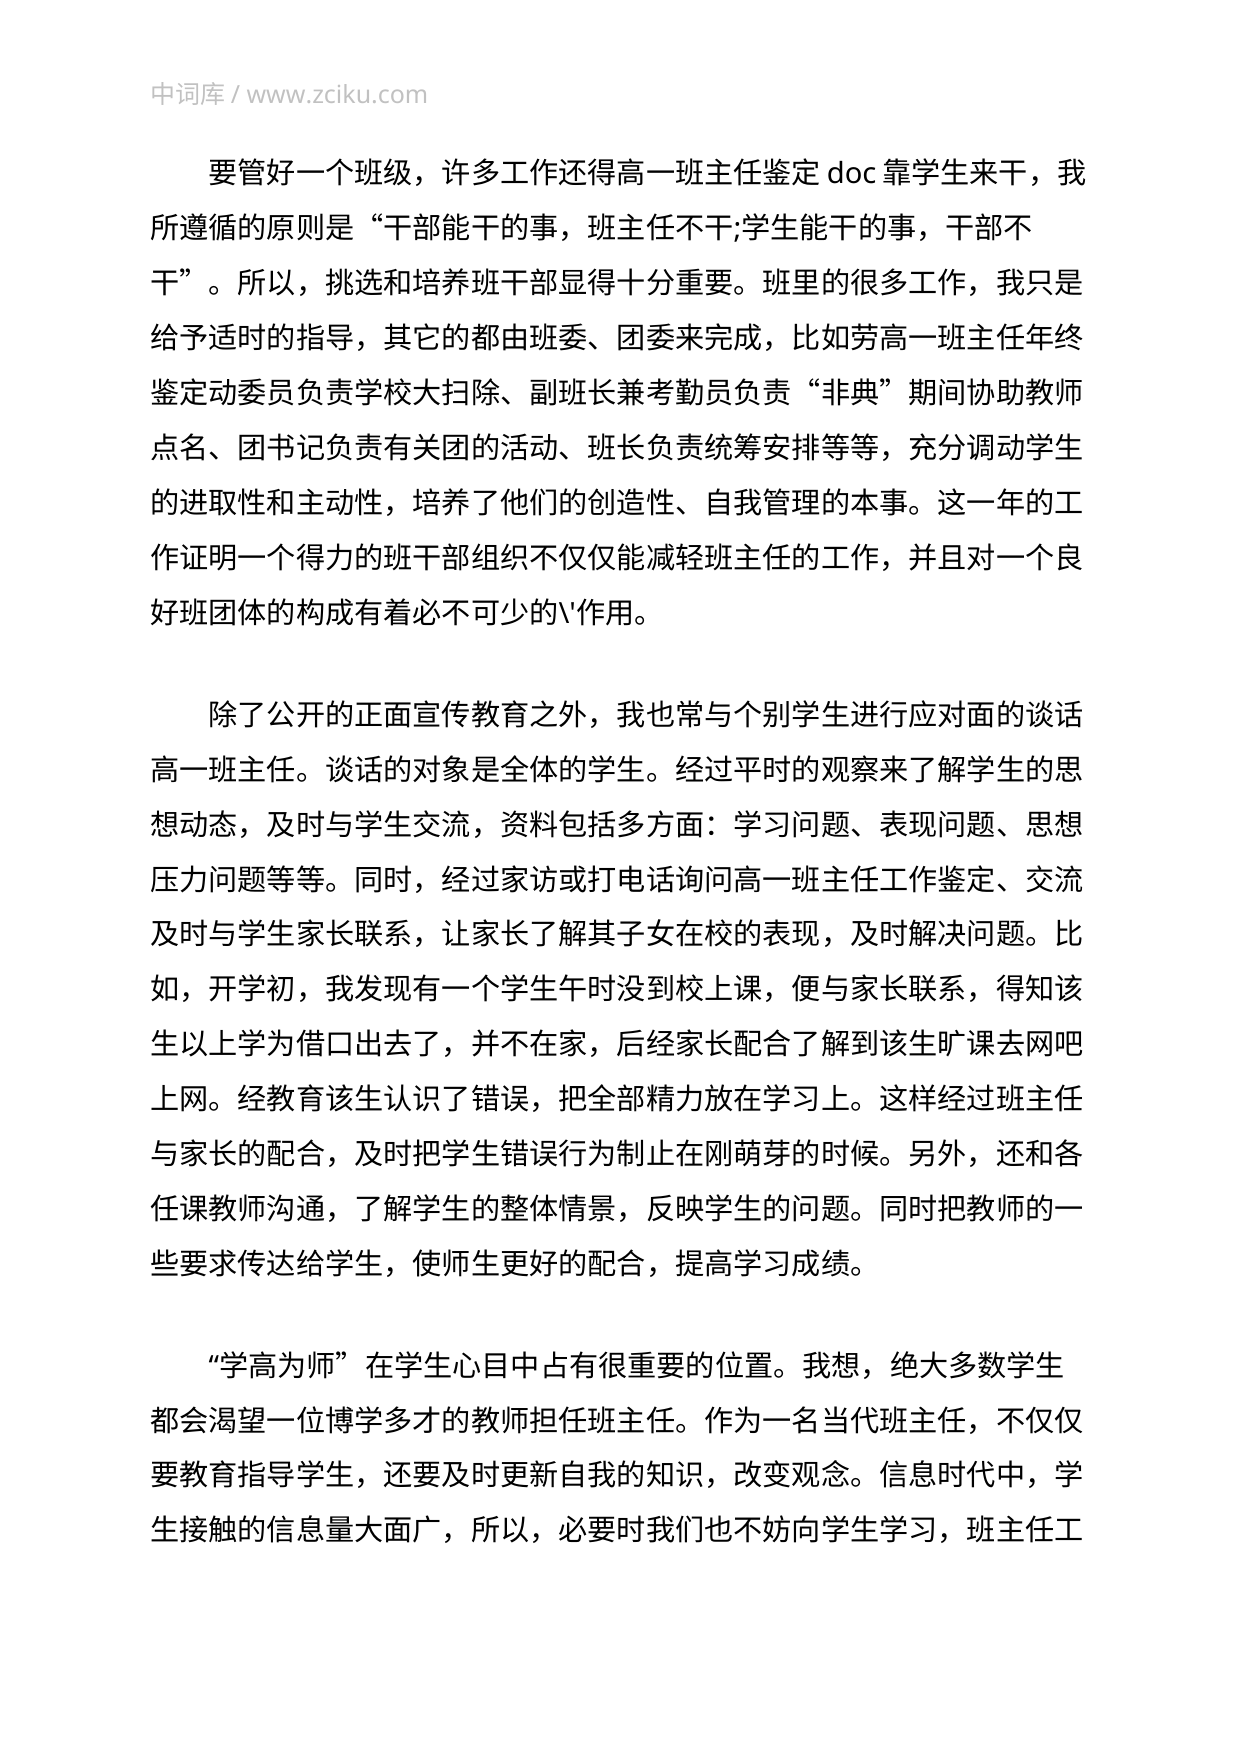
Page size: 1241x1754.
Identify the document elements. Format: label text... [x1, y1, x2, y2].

text 除了公开的正面宣传教育之外，我也常与个别学生进行应对面的谈话高一班主任。谈话的对象是全体的学生。经过平时的观察来了解学生的思想动态，及时与学生交流，资料包括多方面：学习问题、表现问题、思想压力问题等等。同时，经过家访或打电话询问高一班主任工作鉴定、交流及时与学生家长联系，让家长了解其子女在校的表现，及时解决问题。比如，开学初，我发现有一个学生午时没到校上课，便与家长联系，得知该生以上学为借口出去了，并不在家，后经家长配合了解到该生旷课去网吧上网。经教育该生认识了错误，把全部精力放在学习上。这样经过班主任与家长的配合，及时把学生错误行为制止在刚萌芽的时候。另外，还和各任课教师沟通，了解学生的整体情景，反映学生的问题。同时把教师的一些要求传达给学生，使师生更好的配合，提高学习成绩。 [150, 691, 1090, 1283]
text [150, 1342, 1090, 1549]
text 要管好一个班级，许多工作还得高一班主任鉴定doc靠学生来干，我所遵循的原则是“干部能干的事，班主任不干;学生能干的事，干部不干”。所以，挑选和培养班干部显得十分重要。班里的很多工作，我只是给予适时的指导，其它的都由班委、团委来完成，比如劳高一班主任年终鉴定动委员负责学校大扫除、副班长兼考勤员负责“非典”期间协助教师点名、团书记负责有关团的活动、班长负责统筹安排等等，充分调动学生的进取性和主动性，培养了他们的创造性、自我管理的本事。这一年的工作证明一个得力的班干部组织不仅仅能减轻班主任的工作，并且对一个良好班团体的构成有着必不可少的\'作用。 [150, 150, 1090, 632]
